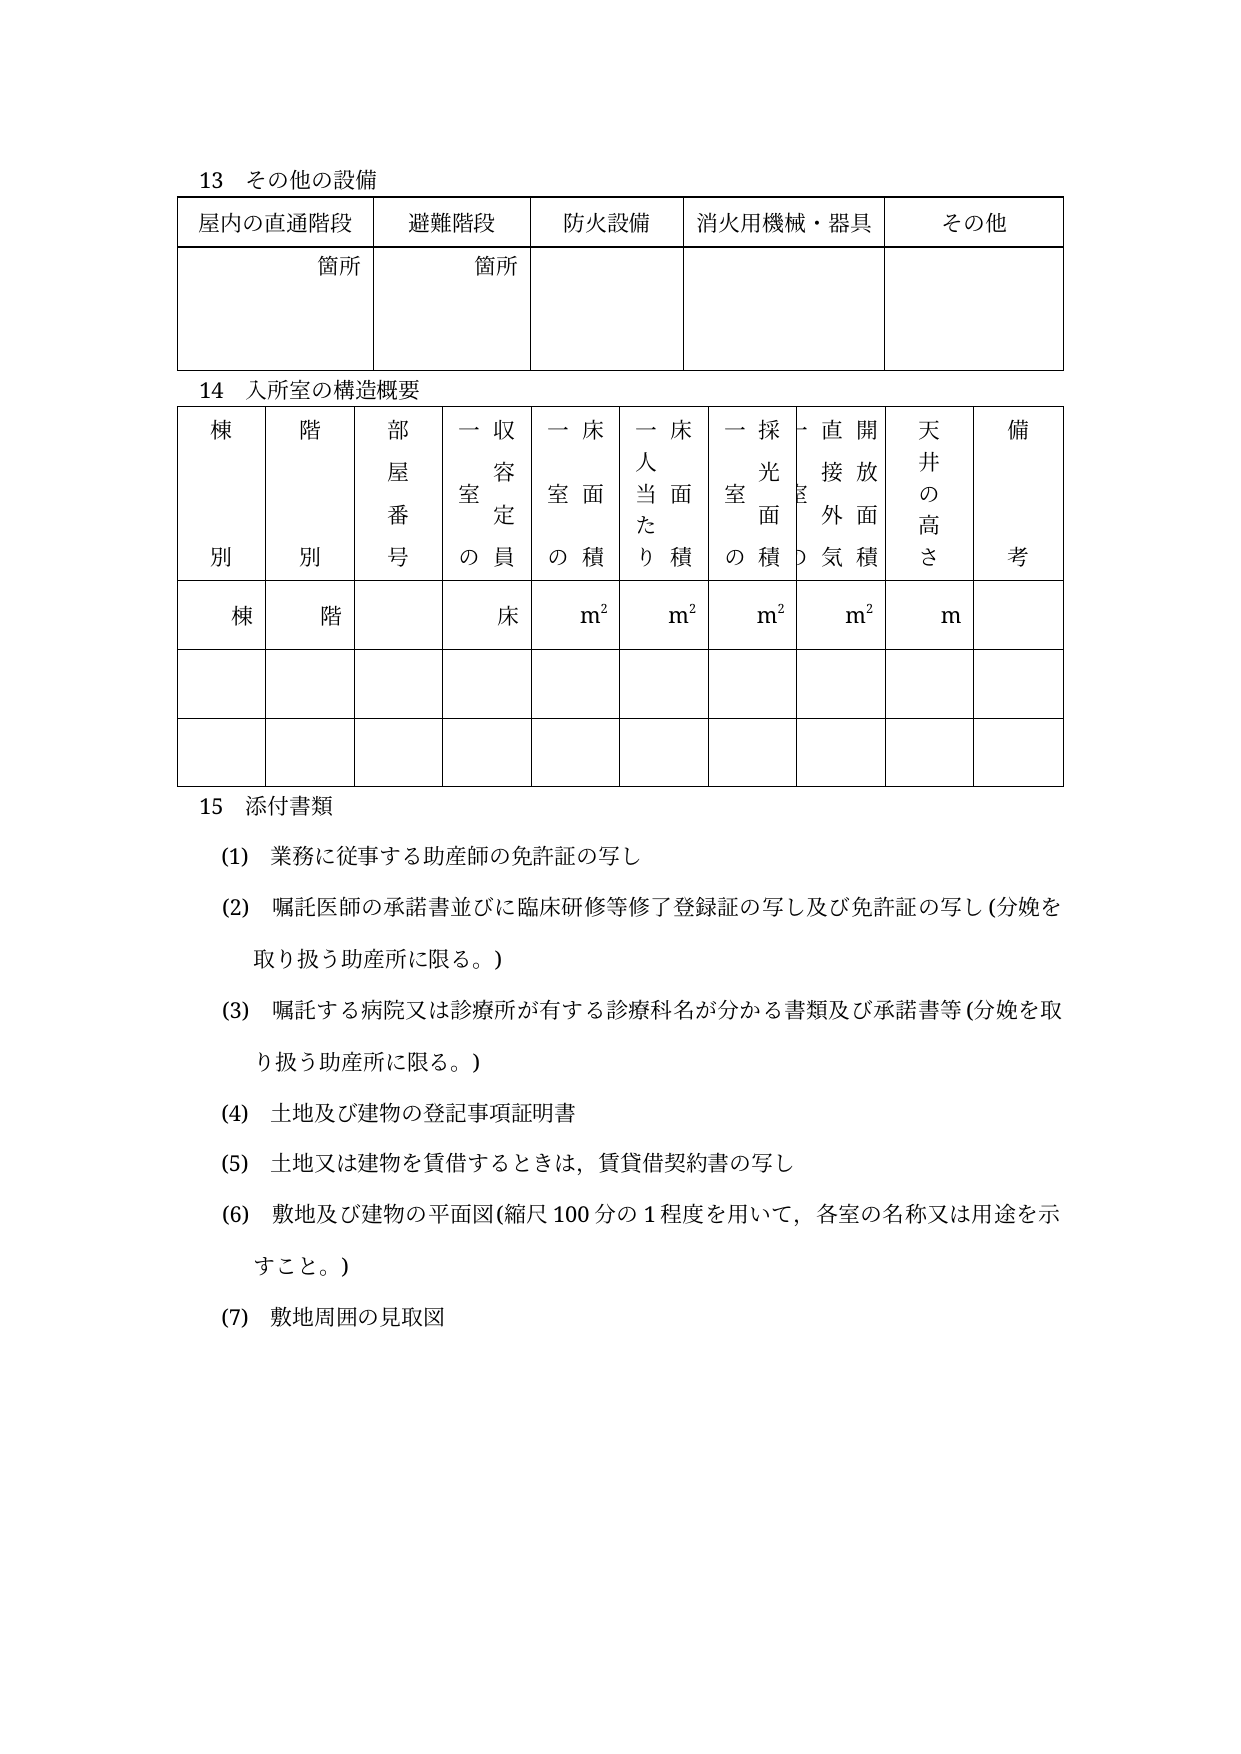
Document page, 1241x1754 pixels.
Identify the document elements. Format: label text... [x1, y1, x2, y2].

table_header 部屋番号 [355, 407, 442, 580]
table_header 避難階段 [374, 198, 530, 246]
table_cell [620, 719, 708, 786]
table_cell [797, 719, 885, 786]
table_cell [266, 650, 354, 717]
table_cell 階 [266, 581, 354, 649]
table_cell [532, 650, 619, 717]
table_header 防火設備 [531, 198, 683, 246]
table_cell [797, 650, 885, 717]
table_cell 棟 [178, 581, 265, 649]
table_header 階別 [266, 407, 354, 580]
table_header 消火用機械・器具 [684, 198, 884, 246]
table_cell [355, 719, 442, 786]
table_cell [443, 650, 531, 717]
text (7) 敷地周囲の見取図 [177, 1298, 1063, 1333]
table_cell [974, 719, 1063, 786]
table_cell [620, 650, 708, 717]
table_cell [443, 719, 531, 786]
text (3) 嘱託する病院又は診療所が有する診療科名が分かる書類及び承諾書等(分娩を取り扱う助産所に限る。) [177, 991, 1063, 1079]
table_cell [178, 719, 265, 786]
table_cell m2 [532, 581, 619, 649]
table_cell m2 [620, 581, 708, 649]
table_header 棟別 [178, 407, 265, 580]
table_cell [886, 650, 973, 717]
table_header 備考 [974, 407, 1063, 580]
table_cell [178, 650, 265, 717]
table_cell [974, 650, 1063, 717]
table_cell [266, 719, 354, 786]
table_cell [531, 248, 683, 370]
table_cell [532, 719, 619, 786]
table_cell [355, 650, 442, 717]
table_cell [684, 248, 884, 370]
table_cell [709, 650, 796, 717]
text 14 入所室の構造概要 [177, 371, 1063, 406]
table_header その他 [885, 198, 1063, 246]
table_cell 箇所 [178, 248, 373, 370]
table_cell [974, 581, 1063, 649]
text 15 添付書類 [177, 787, 1063, 822]
table_cell [885, 248, 1063, 370]
table_cell [886, 719, 973, 786]
text (5) 土地又は建物を賃借するときは，賃貸借契約書の写し [177, 1145, 1063, 1180]
table_header 床面積 一人当たり [620, 407, 708, 580]
text (4) 土地及び建物の登記事項証明書 [177, 1094, 1063, 1129]
table_cell 箇所 [374, 248, 530, 370]
table_cell m2 [797, 581, 885, 649]
table_header 収容定員 一室の [443, 407, 531, 580]
table_header 採光面積 一室の [709, 407, 796, 580]
table_header 屋内の直通階段 [178, 198, 373, 246]
table_header 開放面積 直接外気 一室の [797, 407, 885, 580]
text 13 その他の設備 [177, 162, 1063, 196]
table_header 天井の高さ [886, 407, 973, 580]
table_header 床面積 一室の [532, 407, 619, 580]
text (1) 業務に従事する助産師の免許証の写し [177, 838, 1063, 873]
table_cell [355, 581, 442, 649]
text (6) 敷地及び建物の平面図(縮尺100分の1程度を用いて，各室の名称又は用途を示すこと。) [177, 1196, 1063, 1283]
table_cell [709, 719, 796, 786]
table_cell m2 [709, 581, 796, 649]
table_cell m [886, 581, 973, 649]
table_cell 床 [443, 581, 531, 649]
text (2) 嘱託医師の承諾書並びに臨床研修等修了登録証の写し及び免許証の写し(分娩を取り扱う助産所に限る。) [177, 888, 1063, 976]
